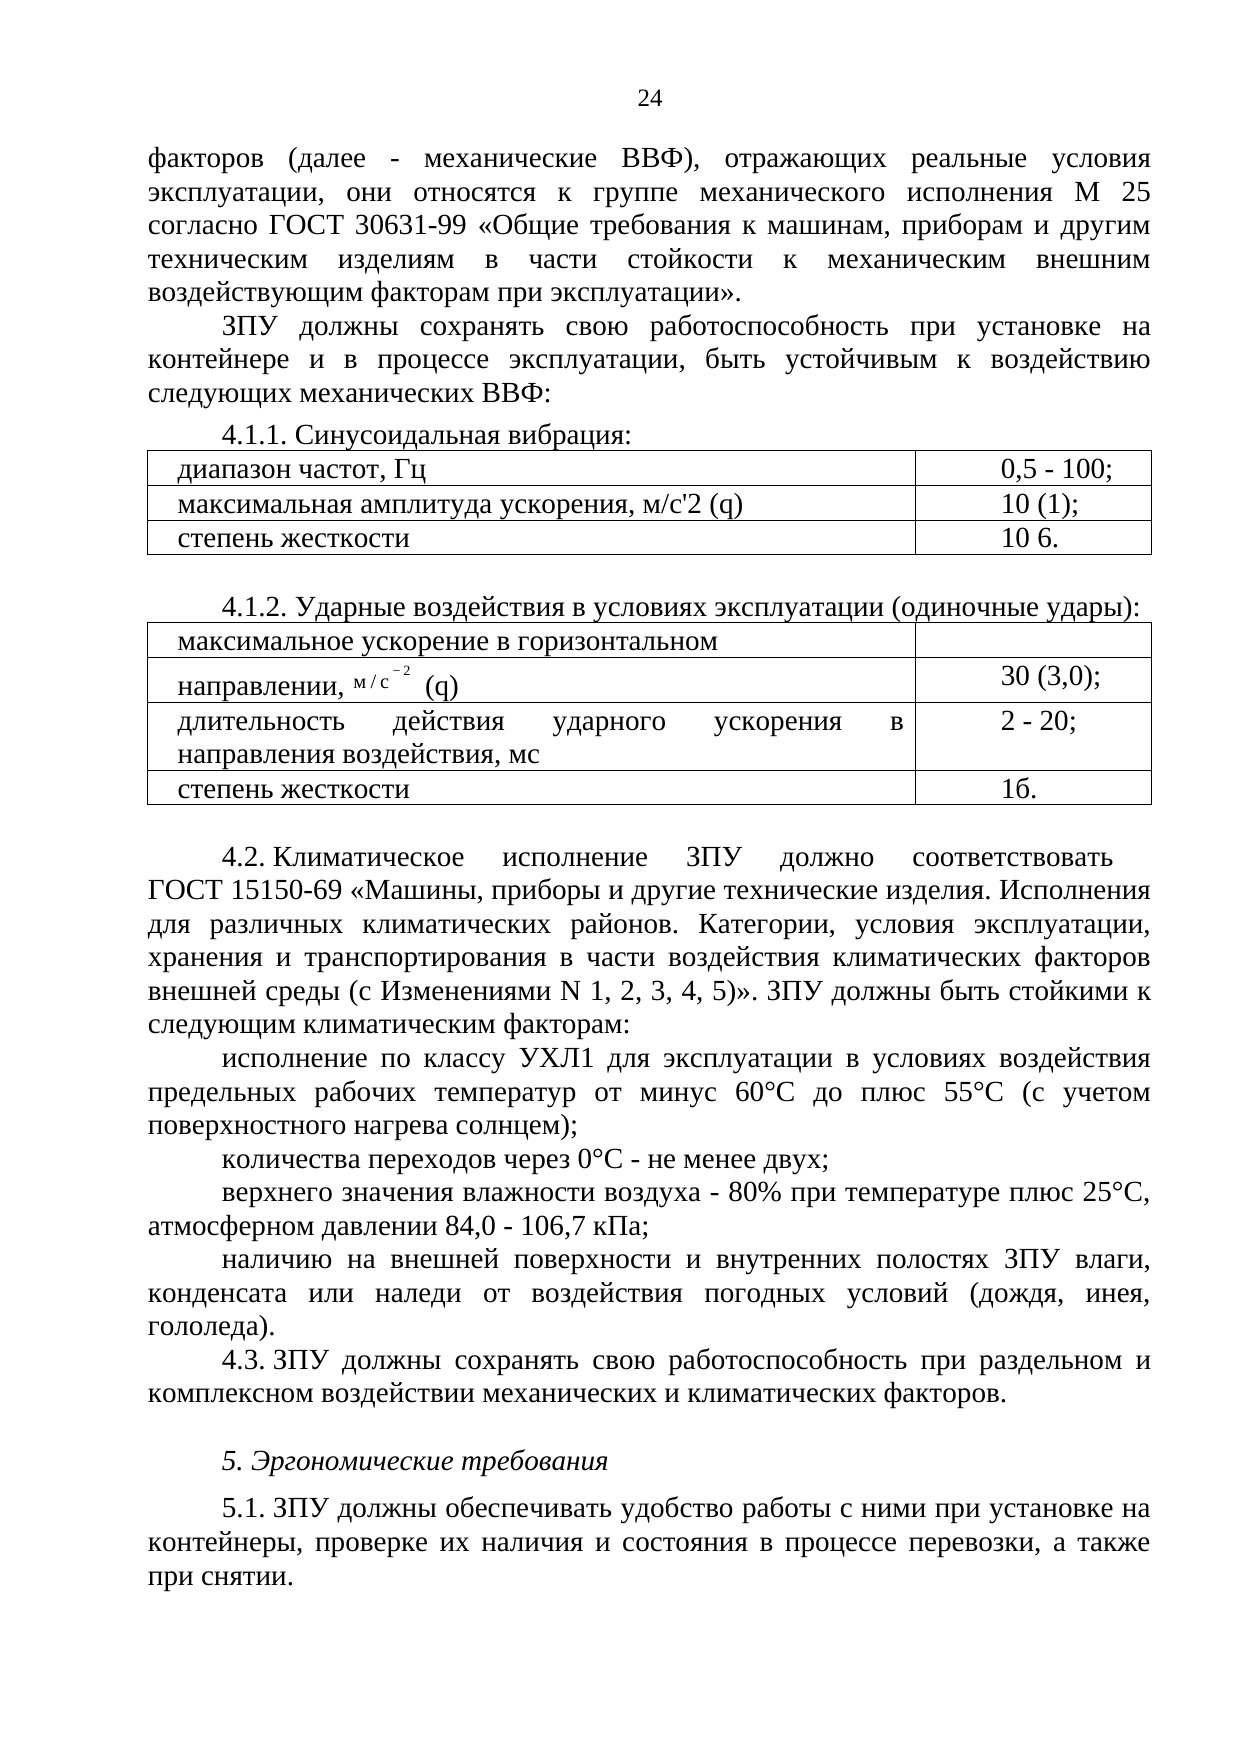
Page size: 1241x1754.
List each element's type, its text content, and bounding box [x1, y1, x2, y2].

text наличию на внешней поверхности и внутренних полостях ЗПУ влаги, конденсата или наледи от воздействия погодных условий (дождя, инея, гололеда). [148, 1241, 1152, 1342]
text 4.2. Климатическое исполнение ЗПУ должно соответствовать ГОСТ 15150-69 «Машины, приборы и другие технические изделия. Исполнения для различных климатических районов. Категории, условия эксплуатации, хранения и транспортирования в части воздействия климатических факторов внешней среды (с Изменениями N 1, 2, 3, 4, 5)». ЗПУ должны быть стойкими к следующим климатическим факторам: [148, 839, 1152, 1040]
table_cell 2 - 20; [916, 703, 1151, 770]
table_header 0,5 - 100; [916, 451, 1151, 485]
text 4.1.2. Ударные воздействия в условиях эксплуатации (одиночные удары): [148, 589, 1152, 622]
table_cell 10 (1); [916, 486, 1151, 519]
table_header максимальное ускорение в горизонтальном [148, 623, 915, 657]
table_cell степень жесткости [148, 771, 915, 804]
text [148, 140, 1152, 308]
text исполнение по классу УХЛ1 для эксплуатации в условиях воздействия предельных рабочих температур от минус 60°С до плюс 55°С (с учетом поверхностного нагрева солнцем); [148, 1040, 1152, 1141]
table_cell 10 6. [916, 521, 1151, 554]
table_cell 30 (3,0); [916, 658, 1151, 702]
table_cell степень жесткости [148, 521, 915, 554]
table_cell 1б. [916, 771, 1151, 804]
text 4.1.1. Синусоидальная вибрация: [148, 417, 1152, 450]
table_cell направлении, (q) [148, 658, 915, 702]
text 5. Эргономические требования [148, 1443, 1152, 1476]
table_header [916, 623, 1151, 657]
text верхнего значения влажности воздуха - 80% при температуре плюс 25°С, атмосферном давлении 84,0 - 106,7 кПа; [148, 1174, 1152, 1241]
table_header диапазон частот, Гц [148, 451, 915, 485]
text ЗПУ должны сохранять свою работоспособность при установке на контейнере и в процессе эксплуатации, быть устойчивым к воздействию следующих механических ВВФ: [148, 308, 1152, 408]
table_cell длительность действия ударного ускорения в направления воздействия, мс [148, 703, 915, 770]
text 5.1. ЗПУ должны обеспечивать удобство работы с ними при установке на контейнеры, проверке их наличия и состояния в процессе перевозки, а также при снятии. [148, 1491, 1152, 1591]
text 4.3. ЗПУ должны сохранять свою работоспособность при раздельном и комплексном воздействии механических и климатических факторов. [148, 1342, 1152, 1409]
text количества переходов через 0°С - не менее двух; [148, 1141, 1152, 1174]
table_cell максимальная амплитуда ускорения, м/с'2 (q) [148, 486, 915, 519]
